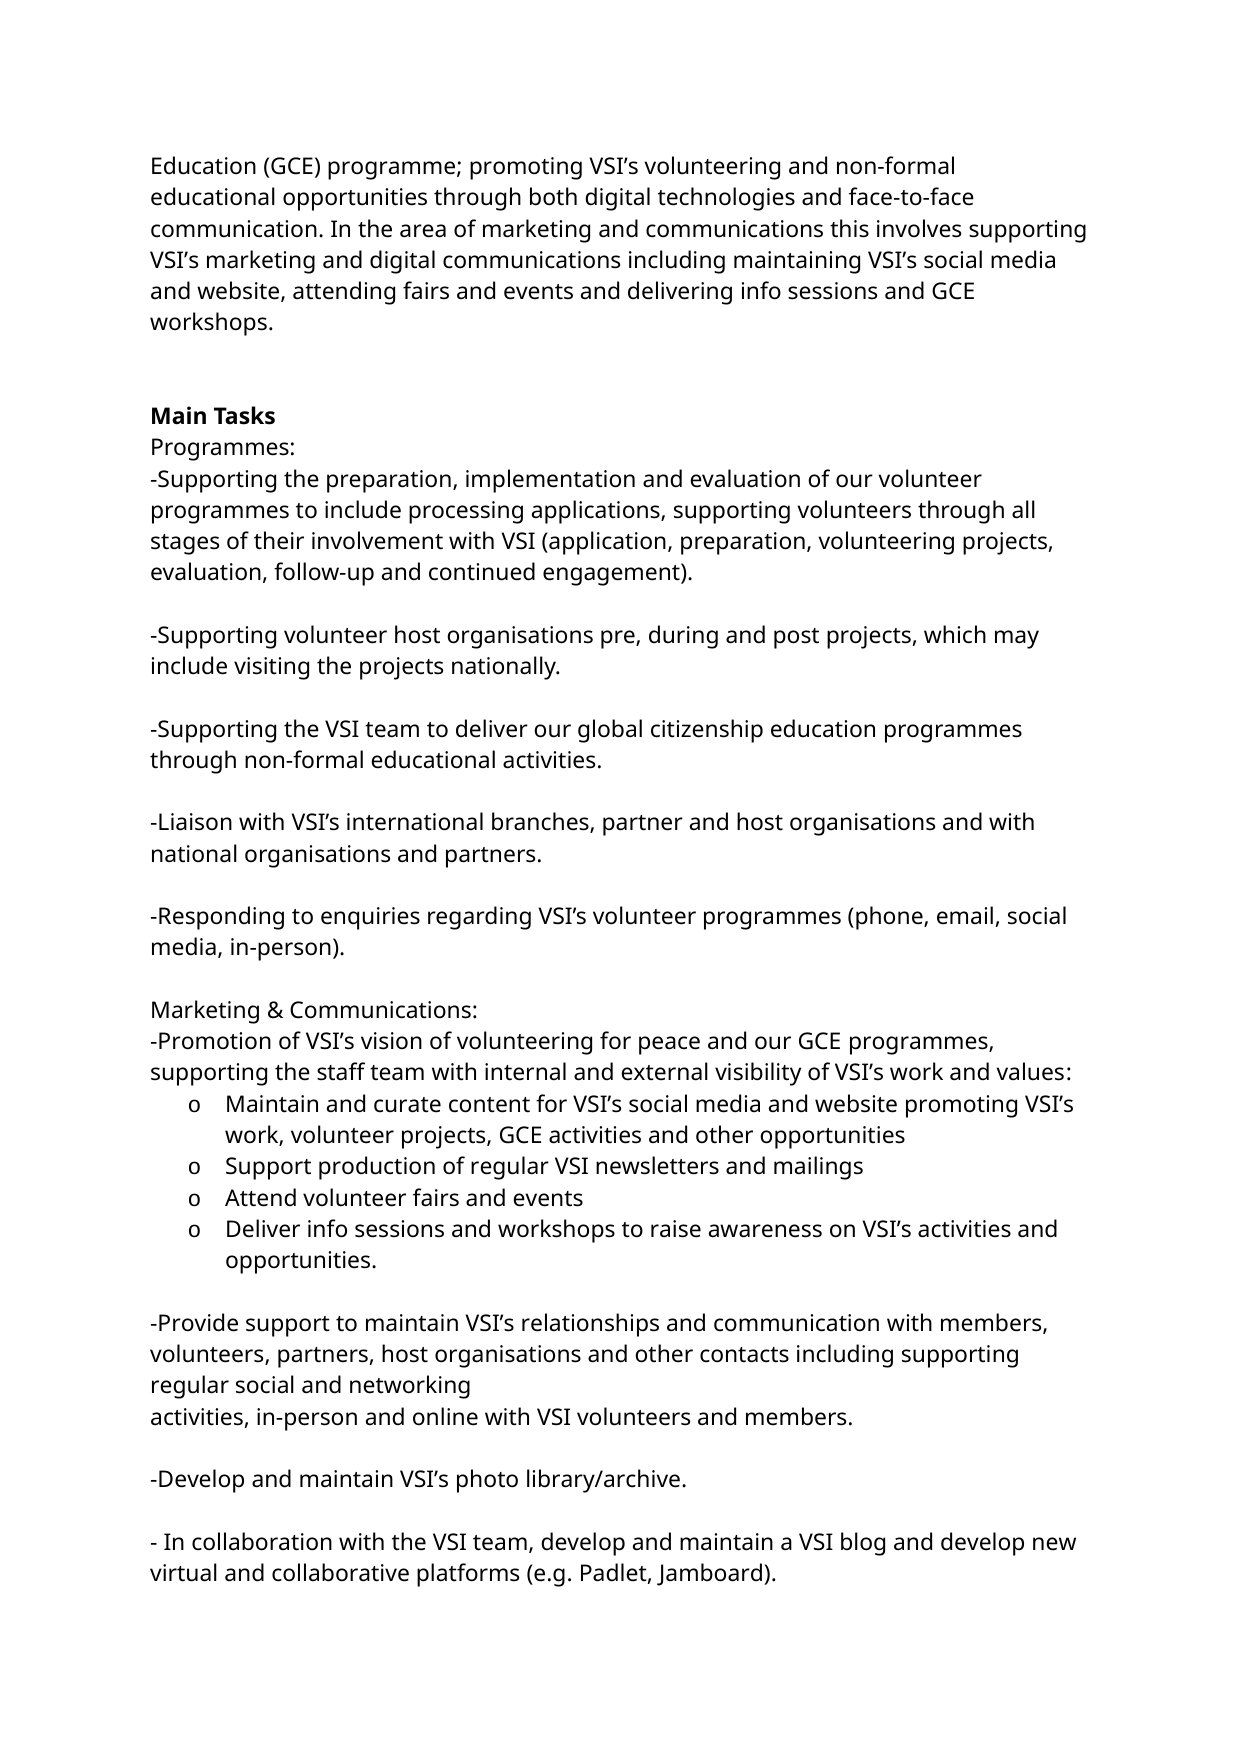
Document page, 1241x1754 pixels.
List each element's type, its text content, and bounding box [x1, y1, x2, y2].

text activities, in-person and online with VSI volunteers and members. [150, 1400, 1090, 1432]
text -Supporting volunteer host organisations pre, during and post projects, which may include visiting the projects nationally. [150, 619, 1090, 681]
list Deliver info sessions and workshops to raise awareness on VSI’s activities and opportunities. [187, 1213, 1090, 1275]
list Maintain and curate content for VSI’s social media and website promoting VSI’s work, volunteer projects, GCE activities and other opportunities [187, 1087, 1090, 1150]
text Programmes: [150, 431, 1090, 462]
text -Supporting the VSI team to deliver our global citizenship education programmes through non-formal educational activities. [150, 712, 1090, 775]
list Support production of regular VSI newsletters and mailings [187, 1150, 1090, 1181]
text - In collaboration with the VSI team, develop and maintain a VSI blog and develop new virtual and collaborative platforms (e.g. Padlet, Jamboard). [150, 1525, 1090, 1588]
list Attend volunteer fairs and events [187, 1181, 1090, 1213]
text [150, 150, 1090, 337]
text -Promotion of VSI’s vision of volunteering for peace and our GCE programmes, supporting the staff team with internal and external visibility of VSI’s work and values: [150, 1025, 1090, 1087]
text -Provide support to maintain VSI’s relationships and communication with members, volunteers, partners, host organisations and other contacts including supporting regular social and networking [150, 1307, 1090, 1400]
text -Liaison with VSI’s international branches, partner and host organisations and with national organisations and partners. [150, 806, 1090, 869]
text -Develop and maintain VSI’s photo library/archive. [150, 1463, 1090, 1494]
text Marketing & Communications: [150, 994, 1090, 1025]
text -Responding to enquiries regarding VSI’s volunteer programmes (phone, email, social media, in-person). [150, 900, 1090, 962]
text Main Tasks [150, 400, 1090, 431]
text -Supporting the preparation, implementation and evaluation of our volunteer programmes to include processing applications, supporting volunteers through all stages of their involvement with VSI (application, preparation, volunteering projects, evaluation, follow-up and continued engagement). [150, 462, 1090, 587]
